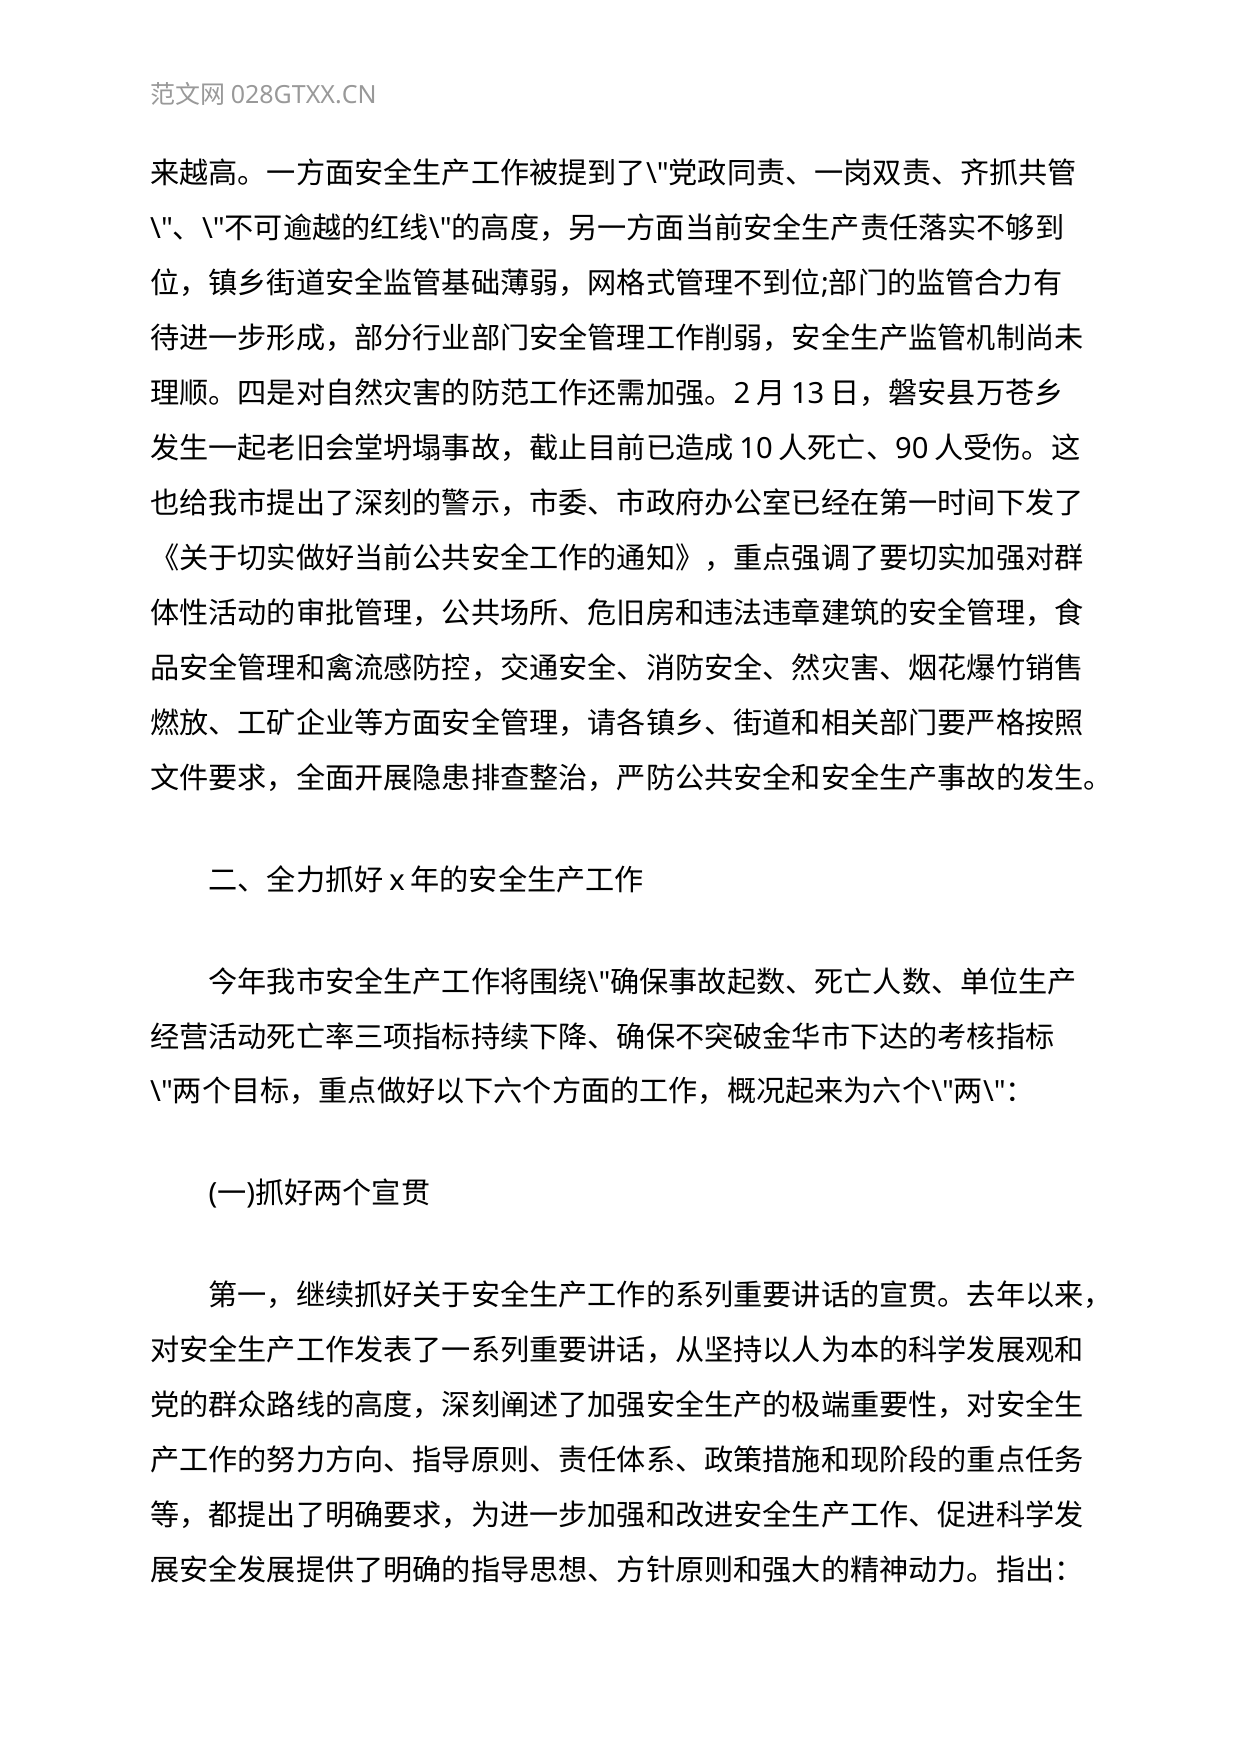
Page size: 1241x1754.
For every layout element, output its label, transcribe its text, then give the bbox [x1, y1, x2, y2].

text (一)抓好两个宣贯 [150, 1170, 1090, 1212]
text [150, 1272, 1090, 1589]
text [150, 150, 1090, 797]
text 今年我市安全生产工作将围绕\"确保事故起数、死亡人数、单位生产经营活动死亡率三项指标持续下降、确保不突破金华市下达的考核指标\"两个目标，重点做好以下六个方面的工作，概况起来为六个\"两\"： [150, 958, 1090, 1110]
text 二、全力抓好x年的安全生产工作 [150, 856, 1090, 898]
